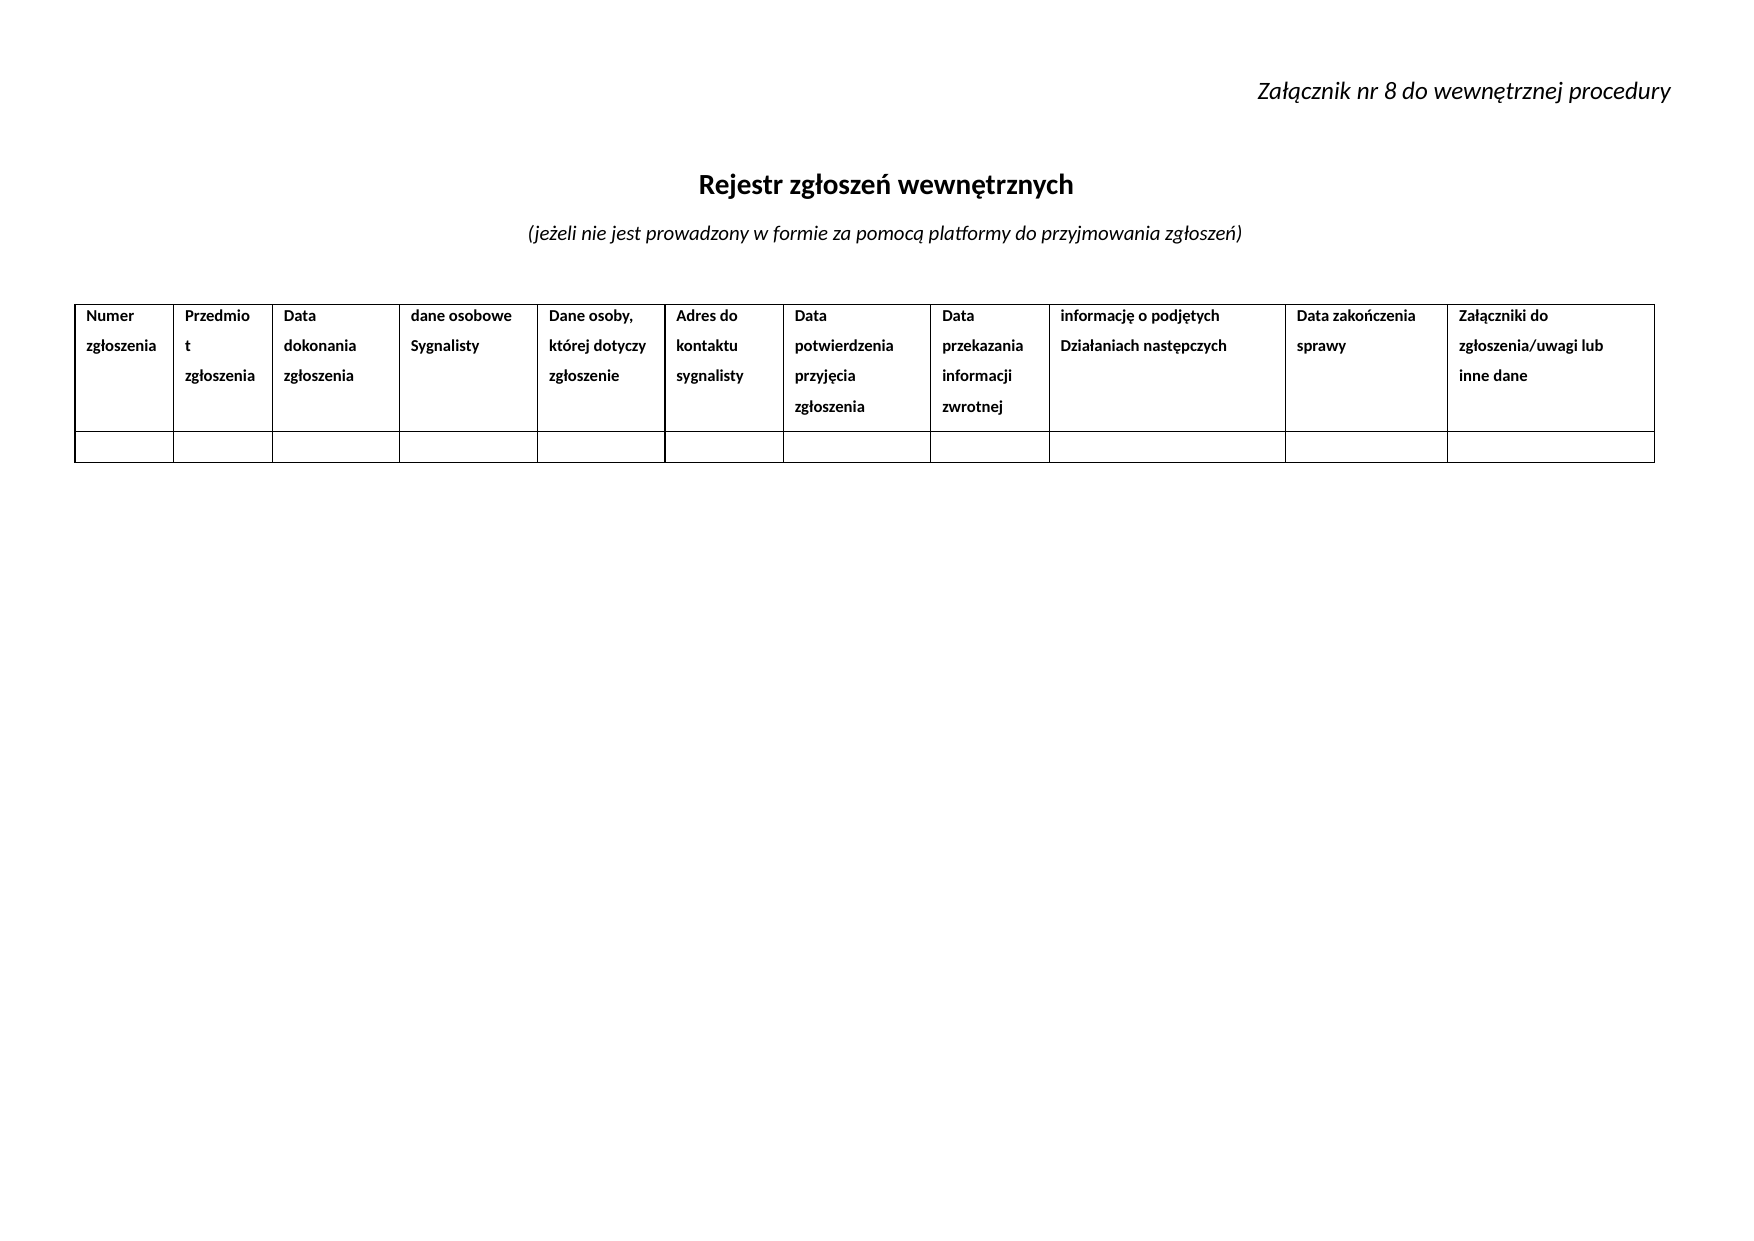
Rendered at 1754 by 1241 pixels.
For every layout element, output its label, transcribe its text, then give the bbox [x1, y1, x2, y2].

table_cell [666, 432, 783, 462]
table_header Załączniki do zgłoszenia/uwagi lub inne dane [1448, 305, 1654, 431]
table_cell [1050, 432, 1285, 462]
table_header Data dokonania zgłoszenia [273, 305, 399, 431]
table_header Data zakończenia sprawy [1286, 305, 1447, 431]
table_header informację o podjętych Działaniach następczych [1050, 305, 1285, 431]
table_cell [538, 432, 664, 462]
text Załącznik nr 8 do wewnętrznej procedury [112, 75, 1673, 106]
table_cell [931, 432, 1049, 462]
table_cell [174, 432, 272, 462]
table_cell [400, 432, 537, 462]
table_header Data przekazania informacji zwrotnej [931, 305, 1049, 431]
table_header Adres do kontaktu sygnalisty [666, 305, 783, 431]
table_cell [273, 432, 399, 462]
text (jeżeli nie jest prowadzony w formie za pomocą platformy do przyjmowania zgłoszeń) [112, 220, 1660, 245]
table_header Data potwierdzenia przyjęcia zgłoszenia [784, 305, 930, 431]
table_header Numer zgłoszenia [76, 305, 173, 431]
table_cell [784, 432, 930, 462]
table_header Przedmiot zgłoszenia [174, 305, 272, 431]
table_header dane osobowe Sygnalisty [400, 305, 537, 431]
table_cell [1286, 432, 1447, 462]
table_header Dane osoby, której dotyczy zgłoszenie [538, 305, 664, 431]
table_cell [1448, 432, 1654, 462]
table_cell [76, 432, 173, 462]
text Rejestr zgłoszeń wewnętrznych [112, 166, 1660, 202]
